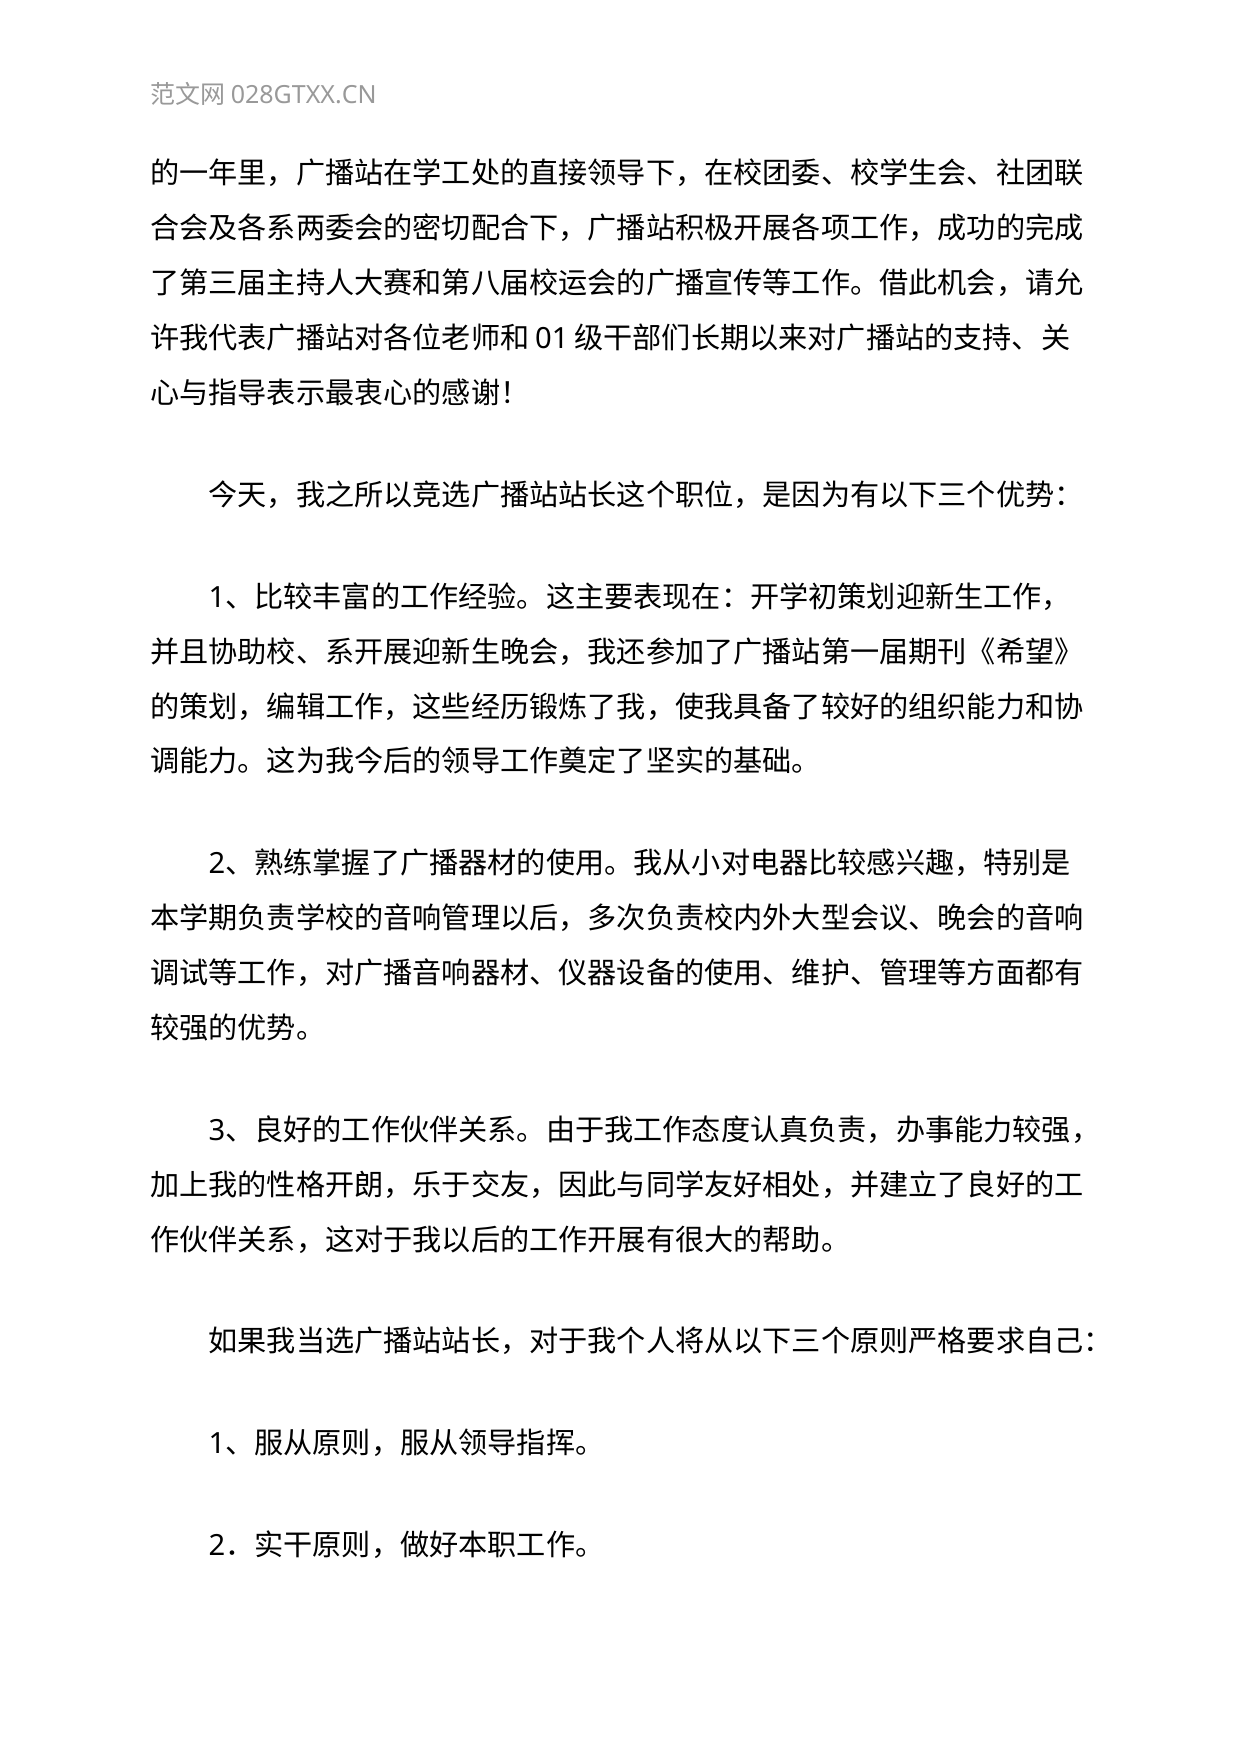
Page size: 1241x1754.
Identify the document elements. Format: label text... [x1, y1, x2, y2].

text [150, 150, 1090, 412]
text 1、比较丰富的工作经验。这主要表现在：开学初策划迎新生工作，并且协助校、系开展迎新生晚会，我还参加了广播站第一届期刊《希望》的策划，编辑工作，这些经历锻炼了我，使我具备了较好的组织能力和协调能力。这为我今后的领导工作奠定了坚实的基础。 [150, 573, 1090, 780]
text 1、服从原则，服从领导指挥。 [150, 1420, 1090, 1462]
text 3、良好的工作伙伴关系。由于我工作态度认真负责，办事能力较强，加上我的性格开朗，乐于交友，因此与同学友好相处，并建立了良好的工作伙伴关系，这对于我以后的工作开展有很大的帮助。 [150, 1106, 1090, 1258]
text 2．实干原则，做好本职工作。 [150, 1522, 1090, 1564]
text 今天，我之所以竞选广播站站长这个职位，是因为有以下三个优势： [150, 471, 1090, 514]
text 2、熟练掌握了广播器材的使用。我从小对电器比较感兴趣，特别是本学期负责学校的音响管理以后，多次负责校内外大型会议、晚会的音响调试等工作，对广播音响器材、仪器设备的使用、维护、管理等方面都有较强的优势。 [150, 840, 1090, 1047]
text 如果我当选广播站站长，对于我个人将从以下三个原则严格要求自己： [150, 1318, 1090, 1360]
